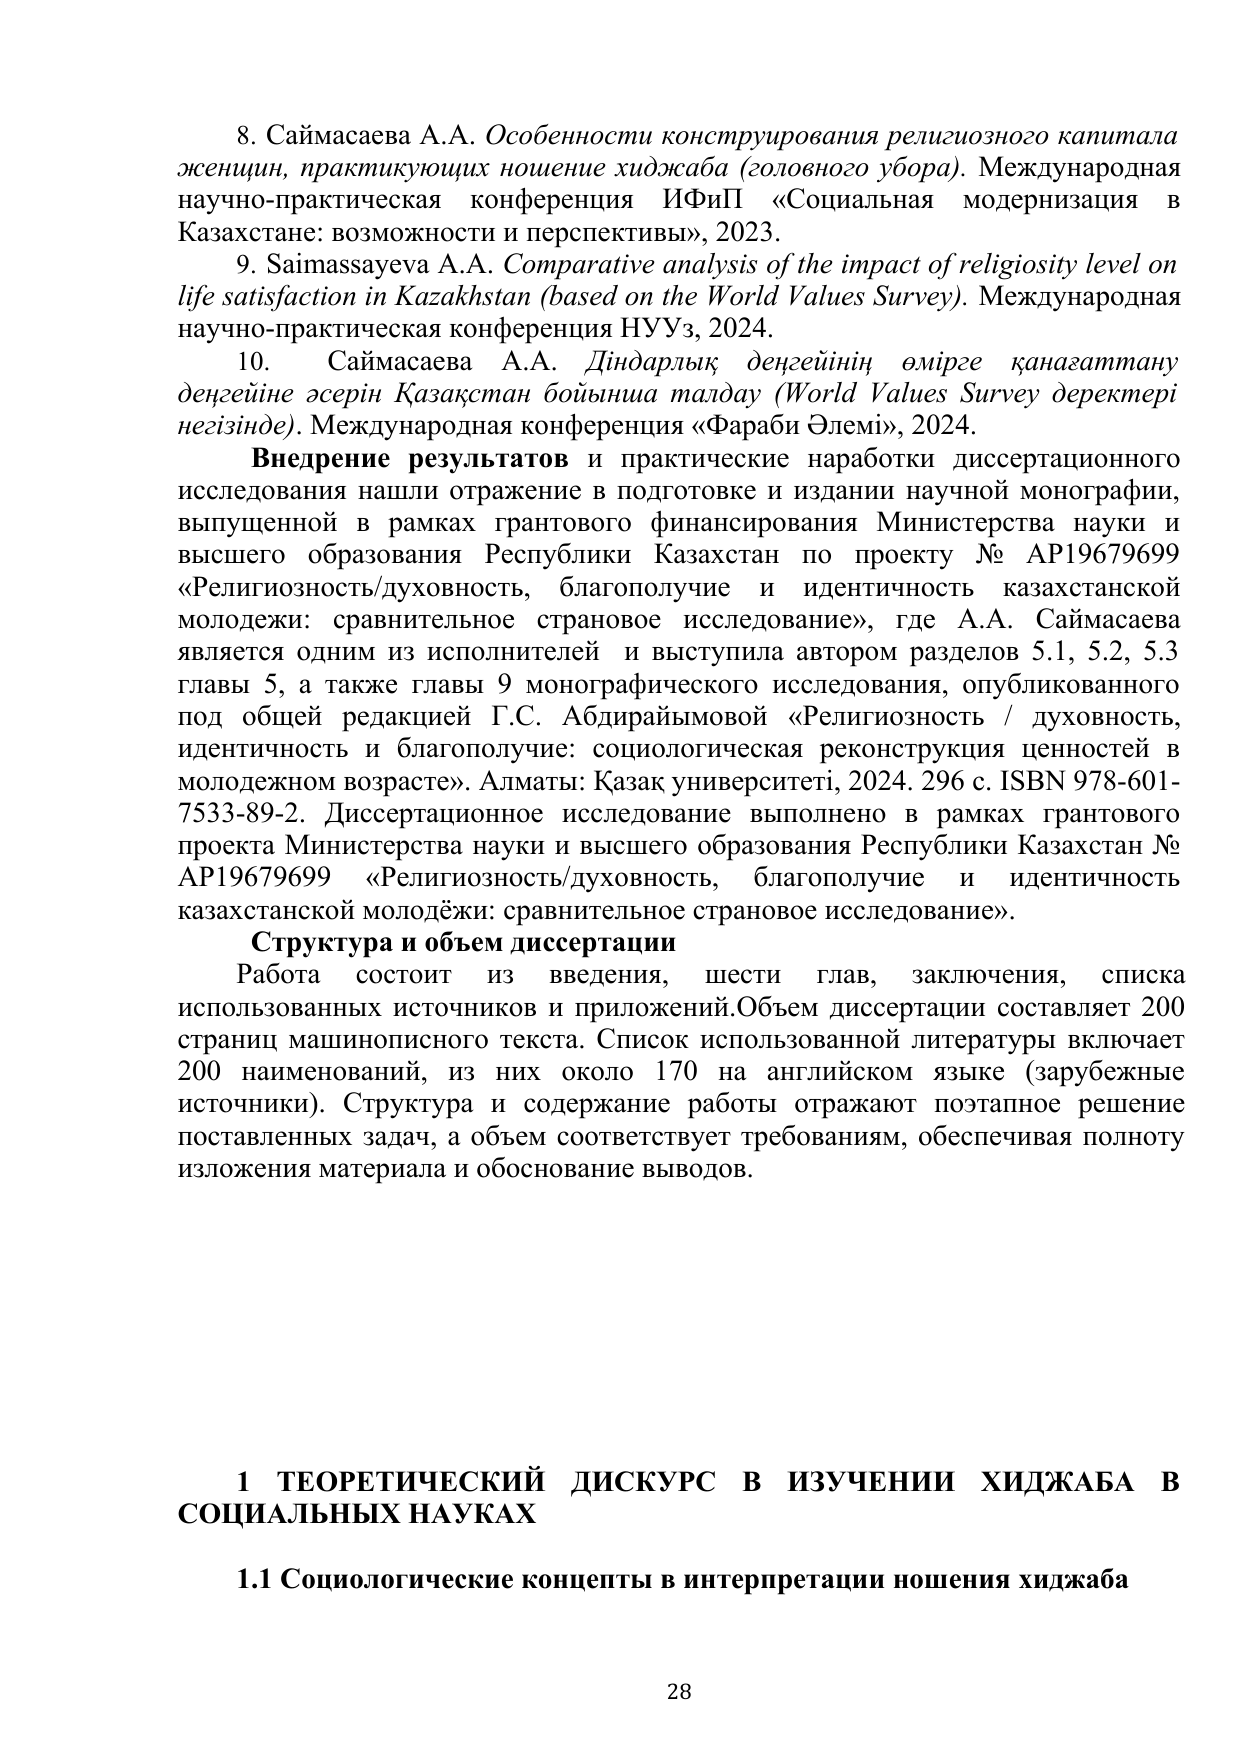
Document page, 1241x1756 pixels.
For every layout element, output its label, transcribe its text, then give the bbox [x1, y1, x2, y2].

text 1 ТЕОРЕТИЧЕСКИЙ ДИСКУРС В ИЗУЧЕНИИ ХИДЖАБА В СОЦИАЛЬНЫХ НАУКАХ [177, 1465, 1181, 1530]
text 1.1 Социологические концепты в интерпретации ношения хиджаба [177, 1562, 1181, 1594]
text Структура и объем диссертации [177, 925, 1181, 958]
list Saimassayeva A.A. Comparative analysis of the impact of religiosity level on life satisfaction in Kazakhstan (based on the World Values Survey). Международная научно-практическая конференция НУУз, 2024. [177, 247, 1181, 344]
text Работа состоит из введения, шести глав, заключения, списка использованных источников и приложений.Объем диссертации составляет 200 страниц машинописного текста. Список использованной литературы включает 200 наименований, из них около 170 на английском языке (зарубежные источники). Структура и содержание работы отражают поэтапное решение поставленных задач, а объем соответствует требованиям, обеспечивая полноту изложения материала и обоснование выводов. [177, 958, 1186, 1184]
list Саймасаева А.А. Особенности конструирования религиозного капитала женщин, практикующих ношение хиджаба (головного убора). Международная научно-практическая конференция ИФиП «Социальная модернизация в Казахстане: возможности и перспективы», 2023. [177, 118, 1181, 247]
list Саймасаева А.А. Діндарлық деңгейінің өмірге қанағаттану деңгейіне әсерін Қазақстан бойынша талдау (World Values Survey деректері негізінде). Международная конференция «Фараби Әлемі», 2024. [177, 344, 1181, 441]
text Внедрение результатов и практические наработки диссертационного исследования нашли отражение в подготовке и издании научной монографии, выпущенной в рамках грантового финансирования Министерства науки и высшего образования Республики Казахстан по проекту № AP19679699 «Религиозность/духовность, благополучие и идентичность казахстанской молодежи: сравнительное страновое исследование», где А.А. Саймасаева является одним из исполнителей и выступила автором разделов 5.1, 5.2, 5.3 главы 5, а также главы 9 монографического исследования, опубликованного под общей редакцией Г.С. Абдирайымовой «Религиозность / духовность, идентичность и благополучие: социологическая реконструкция ценностей в молодежном возрасте». Алматы: Қазақ университеті, 2024. 296 с. ISBN 978-601-7533-89-2. Диссертационное исследование выполнено в рамках грантового проекта Министерства науки и высшего образования Республики Казахстан № AP19679699 «Религиозность/духовность, благополучие и идентичность казахстанской молодёжи: сравнительное страновое исследование». [177, 441, 1181, 925]
